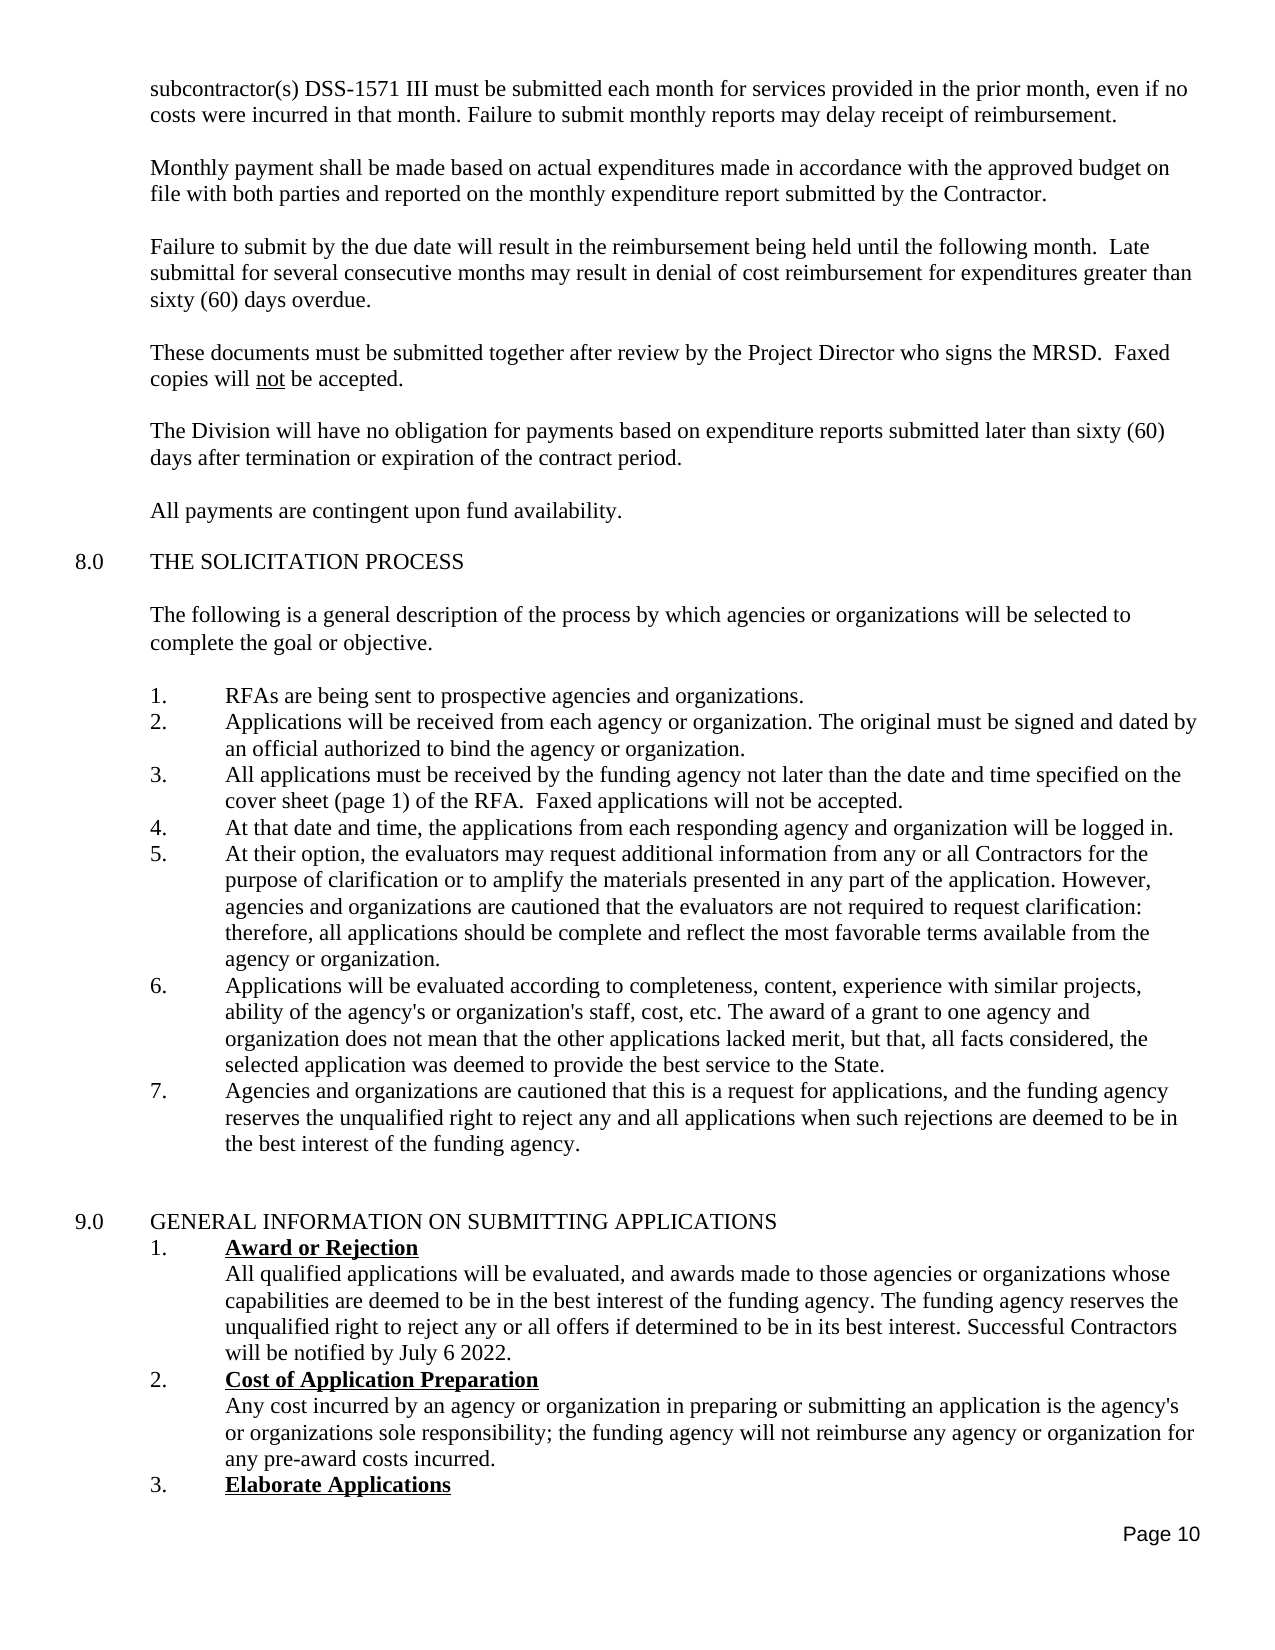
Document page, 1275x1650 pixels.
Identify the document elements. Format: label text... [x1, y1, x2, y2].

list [150, 1471, 1200, 1498]
list Applications will be received from each agency or organization. The original must be signed and dated by an official authorized to bind the agency or organization. [150, 708, 1200, 761]
text Failure to submit by the due date will result in the reimbursement being held until the following month. Late submittal for several consecutive months may result in denial of cost reimbursement for expenditures greater than sixty (60) days overdue. [150, 233, 1200, 312]
text The Division will have no obligation for payments based on expenditure reports submitted later than sixty (60) days after termination or expiration of the contract period. [150, 418, 1200, 470]
list Cost of Application Preparation Any cost incurred by an agency or organization in preparing or submitting an application is the agency's or organizations sole responsibility; the funding agency will not reimburse any agency or organization for any pre-award costs incurred. [150, 1366, 1200, 1471]
list Applications will be evaluated according to completeness, content, experience with similar projects, ability of the agency's or organization's staff, cost, etc. The award of a grant to one agency and organization does not mean that the other applications lacked merit, but that, all facts considered, the selected application was deemed to provide the best service to the State. [150, 972, 1200, 1077]
subtitle 8.0 THE SOLICITATION PROCESS [75, 548, 1200, 574]
list At their option, the evaluators may request additional information from any or all Contractors for the purpose of clarification or to amplify the materials presented in any part of the application. However, agencies and organizations are cautioned that the evaluators are not required to request clarification: therefore, all applications should be complete and reflect the most favorable terms available from the agency or organization. [150, 840, 1200, 972]
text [150, 75, 1200, 128]
text The following is a general description of the process by which agencies or organizations will be selected to complete the goal or objective. [150, 601, 1200, 655]
list RFAs are being sent to prospective agencies and organizations. [150, 682, 1200, 708]
text These documents must be submitted together after review by the Project Director who signs the MRSD. Faxed copies will not be accepted. [150, 338, 1200, 391]
text All payments are contingent upon fund availability. [150, 497, 1200, 523]
list Agencies and organizations are cautioned that this is a request for applications, and the funding agency reserves the unqualified right to reject any and all applications when such rejections are deemed to be in the best interest of the funding agency. [150, 1077, 1200, 1156]
list At that date and time, the applications from each responding agency and organization will be logged in. [150, 814, 1200, 840]
list Award or Rejection All qualified applications will be evaluated, and awards made to those agencies or organizations whose capabilities are deemed to be in the best interest of the funding agency. The funding agency reserves the unqualified right to reject any or all offers if determined to be in its best interest. Successful Contractors will be notified by July 6 2022. [150, 1234, 1200, 1366]
text Monthly payment shall be made based on actual expenditures made in accordance with the approved budget on file with both parties and reported on the monthly expenditure report submitted by the Contractor. [150, 154, 1200, 207]
list All applications must be received by the funding agency not later than the date and time specified on the cover sheet (page 1) of the RFA. Faxed applications will not be accepted. [150, 761, 1200, 814]
subtitle 9.0 GENERAL INFORMATION ON SUBMITTING APPLICATIONS [75, 1208, 1200, 1234]
